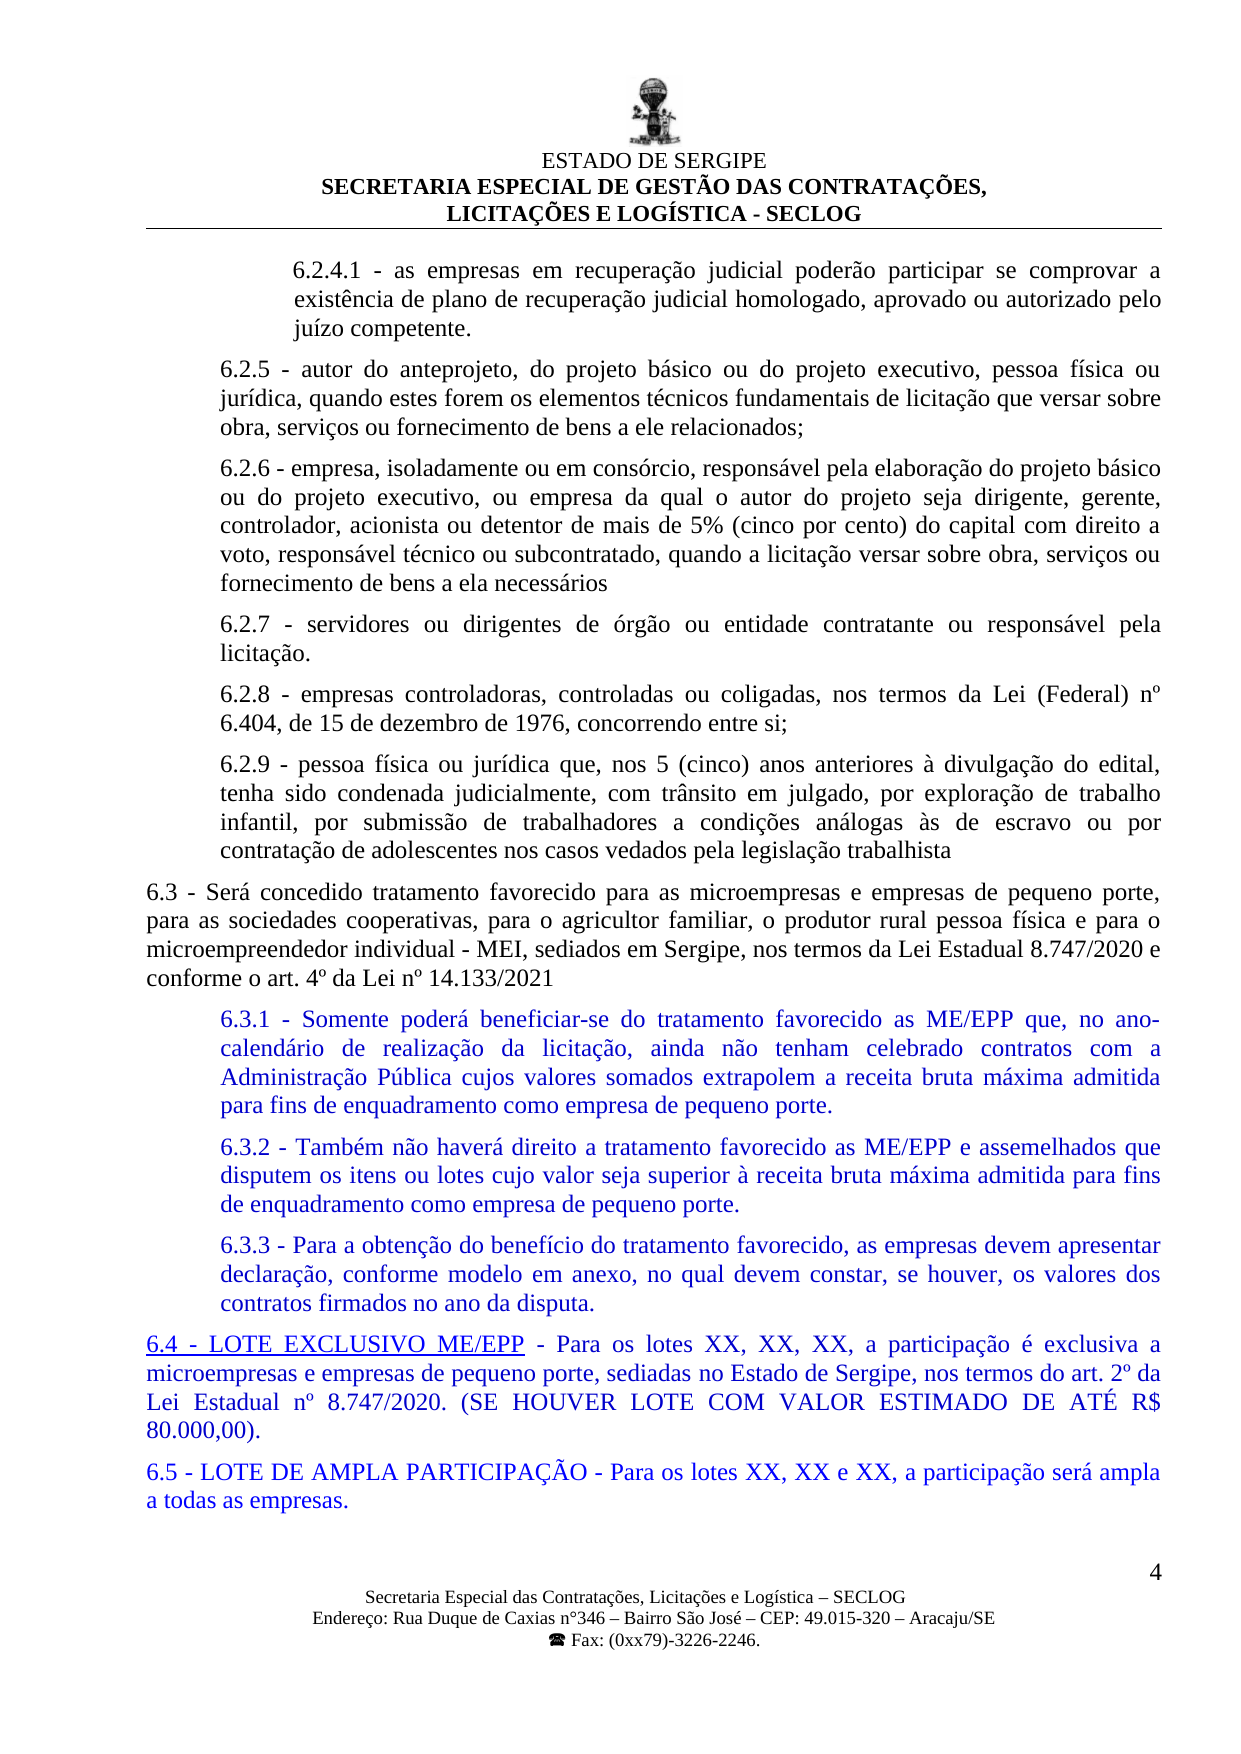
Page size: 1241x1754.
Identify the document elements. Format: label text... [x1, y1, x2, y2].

text 6.2.8 - empresas controladoras, controladas ou coligadas, nos termos da Lei (Federal) nº 6.404, de 15 de dezembro de 1976, concorrendo entre si; [220, 679, 1162, 737]
text 6.2.4.1 - as empresas em recuperação judicial poderão participar se comprovar a existência de plano de recuperação judicial homologado, aprovado ou autorizado pelo juízo competente. [292, 255, 1162, 342]
text 6.2.9 - pessoa física ou jurídica que, nos 5 (cinco) anos anteriores à divulgação do edital, tenha sido condenada judicialmente, com trânsito em julgado, por exploração de trabalho infantil, por submissão de trabalhadores a condições análogas às de escravo ou por contratação de adolescentes nos casos vedados pela legislação trabalhista [220, 749, 1162, 864]
text 6.5 - LOTE DE AMPLA PARTICIPAÇÃO - Para os lotes XX, XX e XX, a participação será ampla a todas as empresas. [146, 1457, 1162, 1514]
text 6.4 - LOTE EXCLUSIVO ME/EPP - Para os lotes XX, XX, XX, a participação é exclusiva a microempresas e empresas de pequeno porte, sediadas no Estado de Sergipe, nos termos do art. 2º da Lei Estadual nº 8.747/2020. (SE HOUVER LOTE COM VALOR ESTIMADO DE ATÉ R$ 80.000,00). [146, 1329, 1162, 1444]
text 6.3.1 - Somente poderá beneficiar-se do tratamento favorecido as ME/EPP que, no ano-calendário de realização da licitação, ainda não tenham celebrado contratos com a Administração Pública cujos valores somados extrapolem a receita bruta máxima admitida para fins de enquadramento como empresa de pequeno porte. [220, 1004, 1162, 1119]
text 6.2.5 - autor do anteprojeto, do projeto básico ou do projeto executivo, pessoa física ou jurídica, quando estes forem os elementos técnicos fundamentais de licitação que versar sobre obra, serviços ou fornecimento de bens a ele relacionados; [220, 354, 1162, 440]
text 6.2.6 - empresa, isoladamente ou em consórcio, responsável pela elaboração do projeto básico ou do projeto executivo, ou empresa da qual o autor do projeto seja dirigente, gerente, controlador, acionista ou detentor de mais de 5% (cinco por cento) do capital com direito a voto, responsável técnico ou subcontratado, quando a licitação versar sobre obra, serviços ou fornecimento de bens a ela necessários [220, 453, 1162, 597]
text 6.3 - Será concedido tratamento favorecido para as microempresas e empresas de pequeno porte, para as sociedades cooperativas, para o agricultor familiar, o produtor rural pessoa física e para o microempreendedor individual - MEI, sediados em Sergipe, nos termos da Lei Estadual 8.747/2020 e conforme o art. 4º da Lei nº 14.133/2021 [146, 877, 1162, 992]
text 6.3.3 - Para a obtenção do benefício do tratamento favorecido, as empresas devem apresentar declaração, conforme modelo em anexo, no qual devem constar, se houver, os valores dos contratos firmados no ano da disputa. [220, 1230, 1162, 1317]
text 6.2.7 - servidores ou dirigentes de órgão ou entidade contratante ou responsável pela licitação. [220, 609, 1162, 667]
text 6.3.2 - Também não haverá direito a tratamento favorecido as ME/EPP e assemelhados que disputem os itens ou lotes cujo valor seja superior à receita bruta máxima admitida para fins de enquadramento como empresa de pequeno porte. [220, 1132, 1162, 1218]
